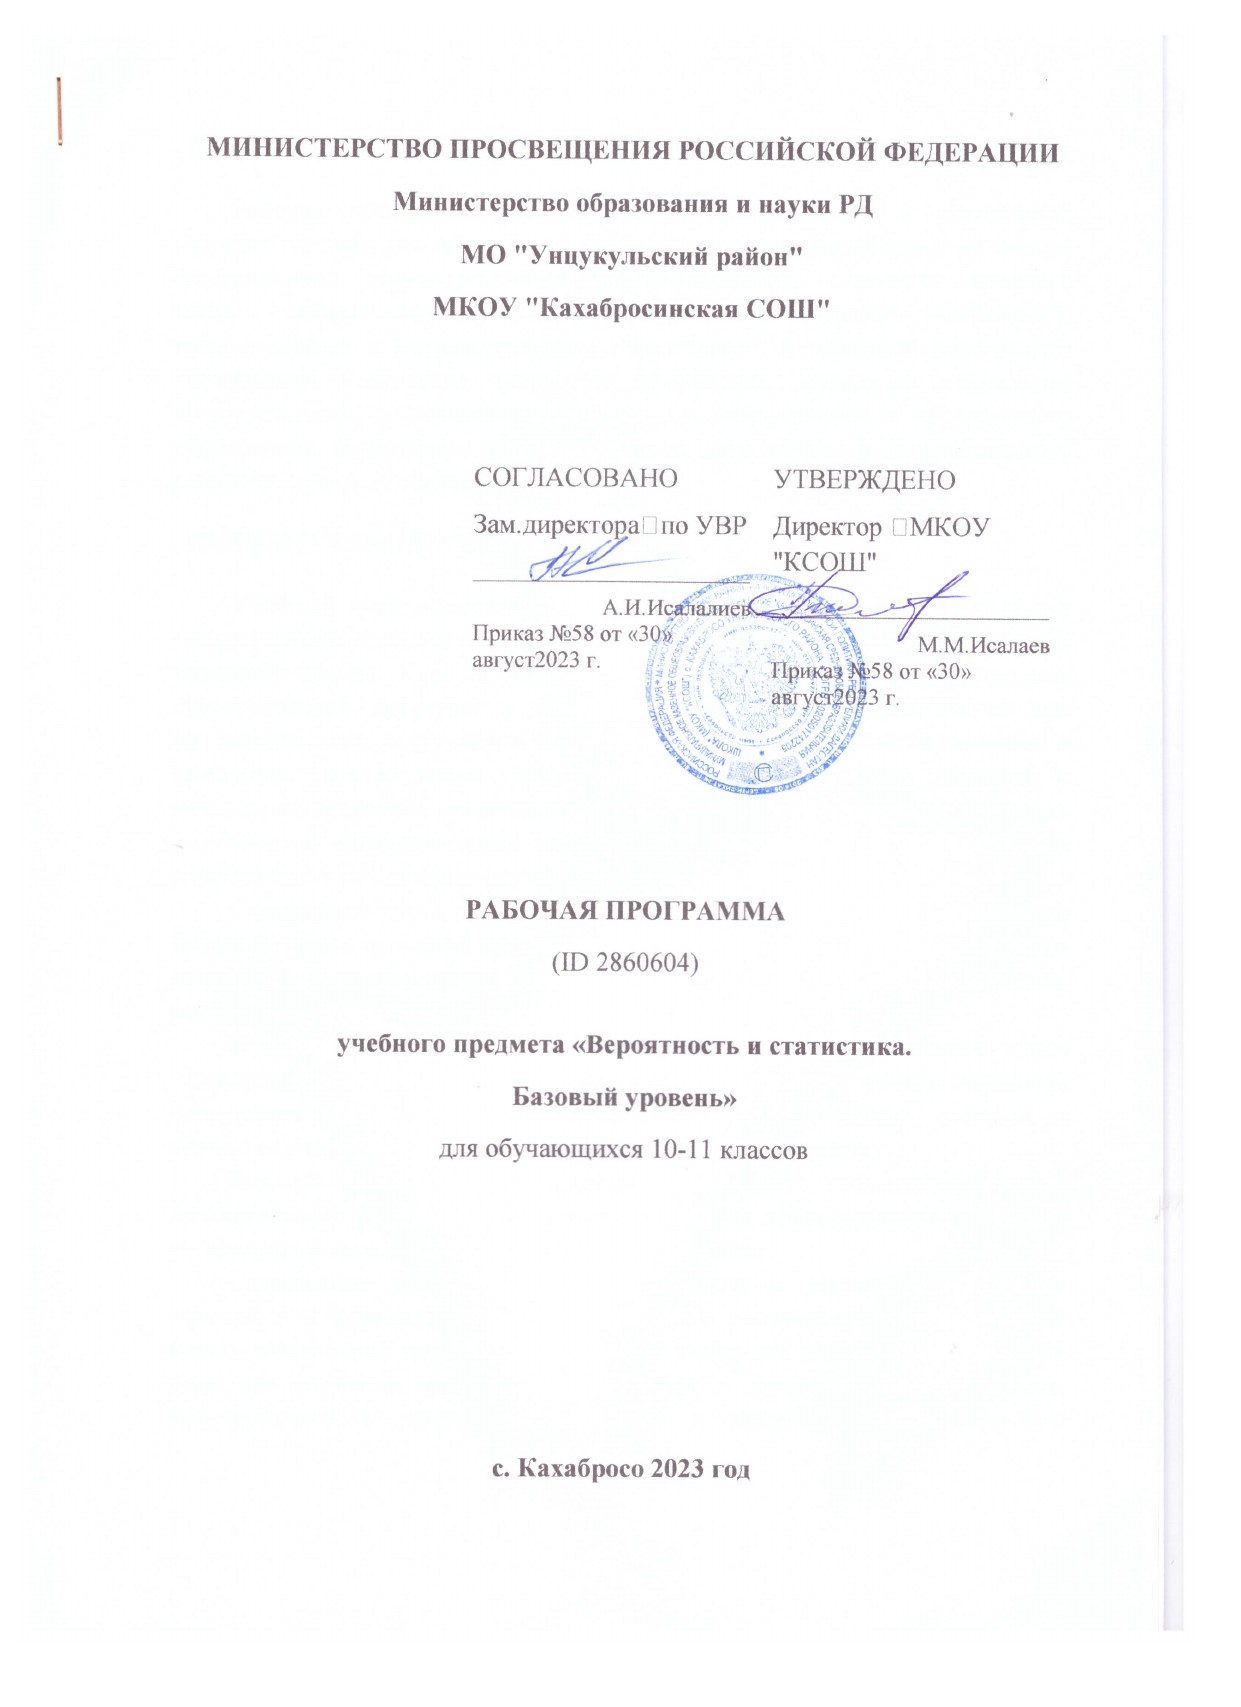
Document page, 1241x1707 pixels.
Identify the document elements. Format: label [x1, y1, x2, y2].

picture [17, 24, 1194, 1641]
